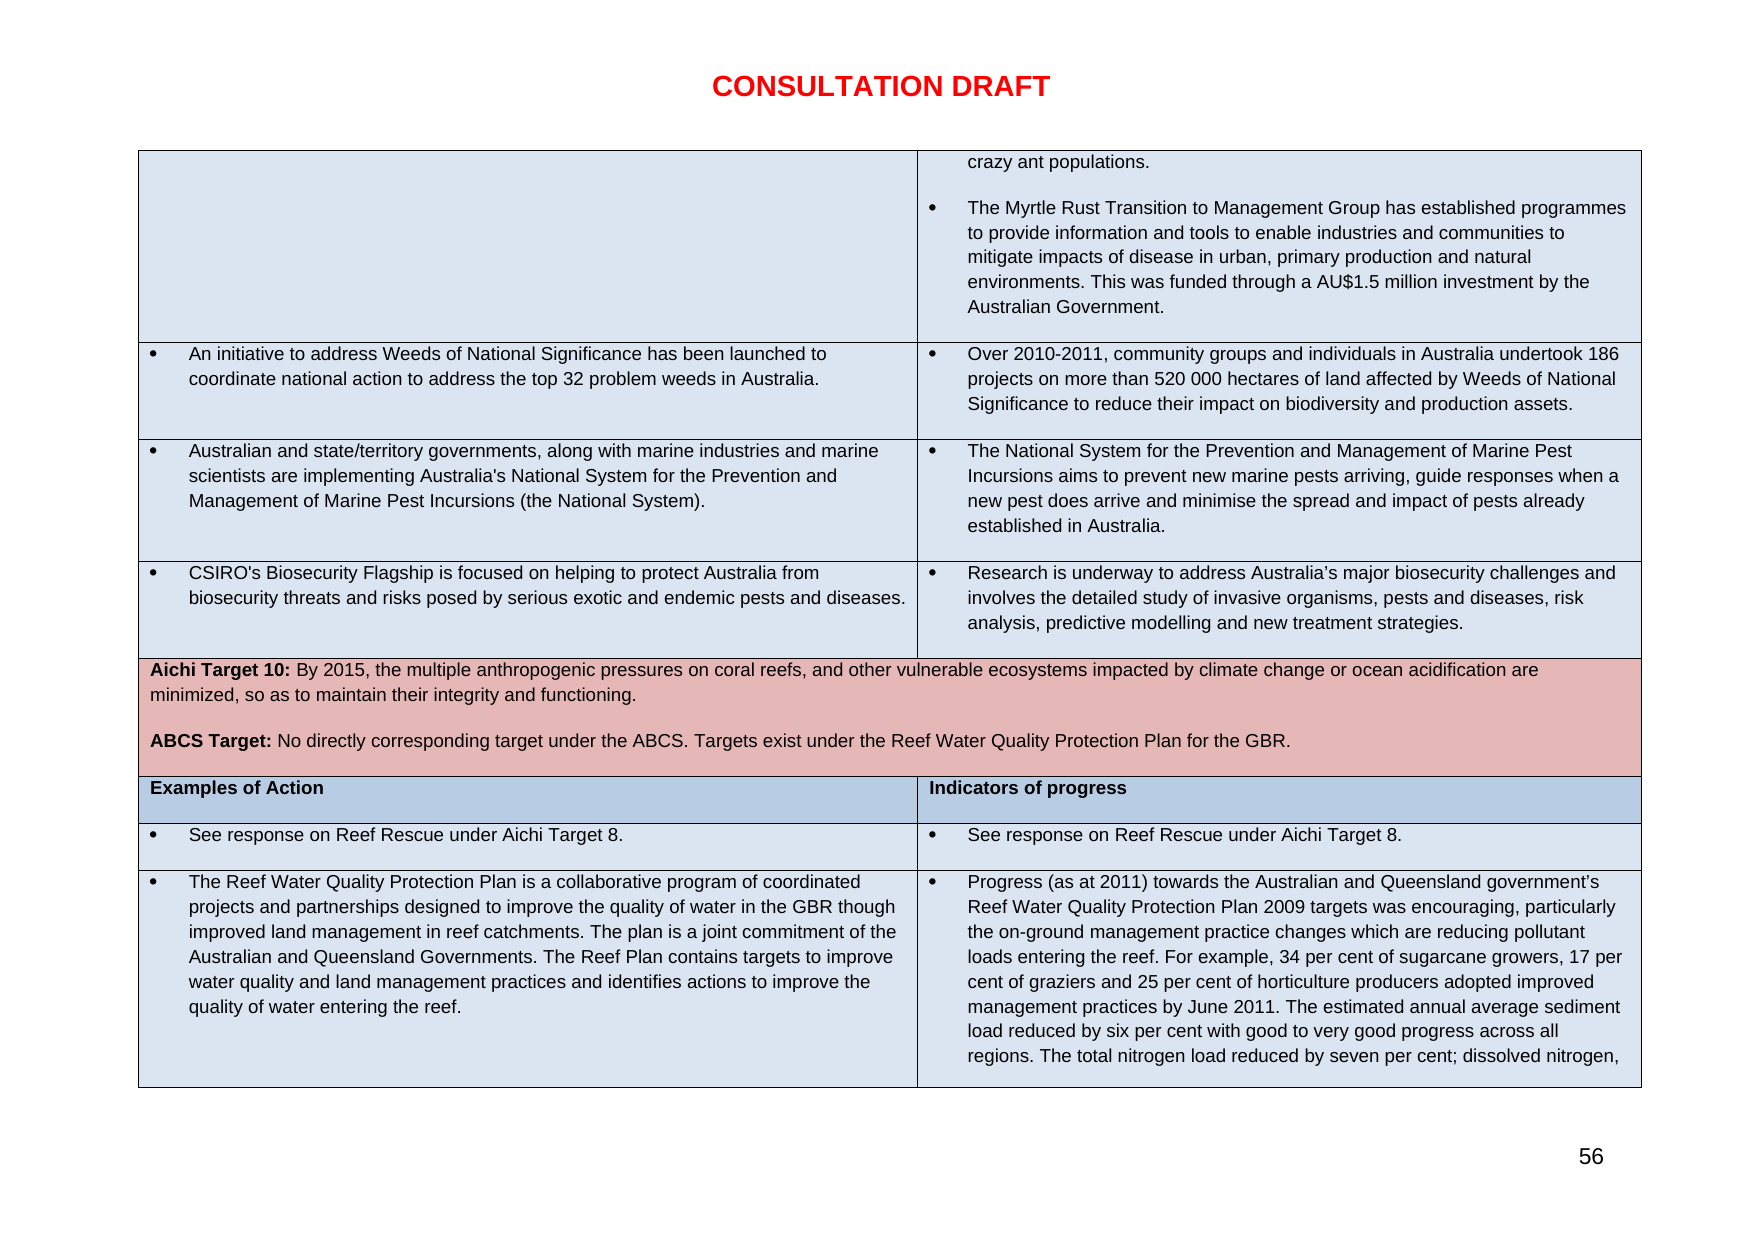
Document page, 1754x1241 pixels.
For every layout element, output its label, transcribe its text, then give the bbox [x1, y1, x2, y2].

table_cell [918, 871, 1641, 1087]
table_cell Examples of Action [139, 777, 917, 823]
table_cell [918, 151, 1641, 342]
table_cell Over 2010-2011, community groups and individuals in Australia undertook 186 projects on more than 520 000 hectares of land affected by Weeds of National Significance to reduce their impact on biodiversity and production assets. [918, 343, 1641, 439]
table_cell An initiative to address Weeds of National Significance has been launched to coordinate national action to address the top 32 problem weeds in Australia. [139, 343, 917, 439]
table_cell Aichi Target 10: By 2015, the multiple anthropogenic pressures on coral reefs, and other vulnerable ecosystems impacted by climate change or ocean acidification are minimized, so as to maintain their integrity and functioning. ABCS Target: No directly corresponding target under the ABCS. Targets exist under the Reef Water Quality Protection Plan for the GBR. [139, 659, 1641, 776]
table_cell Indicators of progress [918, 777, 1641, 823]
table_cell CSIRO's Biosecurity Flagship is focused on helping to protect Australia from biosecurity threats and risks posed by serious exotic and endemic pests and diseases. [139, 562, 917, 658]
table_cell Australian and state/territory governments, along with marine industries and marine scientists are implementing Australia's National System for the Prevention and Management of Marine Pest Incursions (the National System). [139, 440, 917, 561]
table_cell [139, 871, 917, 1087]
table_cell See response on Reef Rescue under Aichi Target 8. [918, 824, 1641, 870]
table_cell Research is underway to address Australia’s major biosecurity challenges and involves the detailed study of invasive organisms, pests and diseases, risk analysis, predictive modelling and new treatment strategies. [918, 562, 1641, 658]
table_cell See response on Reef Rescue under Aichi Target 8. [139, 824, 917, 870]
table_cell The National System for the Prevention and Management of Marine Pest Incursions aims to prevent new marine pests arriving, guide responses when a new pest does arrive and minimise the spread and impact of pests already established in Australia. [918, 440, 1641, 561]
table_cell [139, 151, 917, 342]
